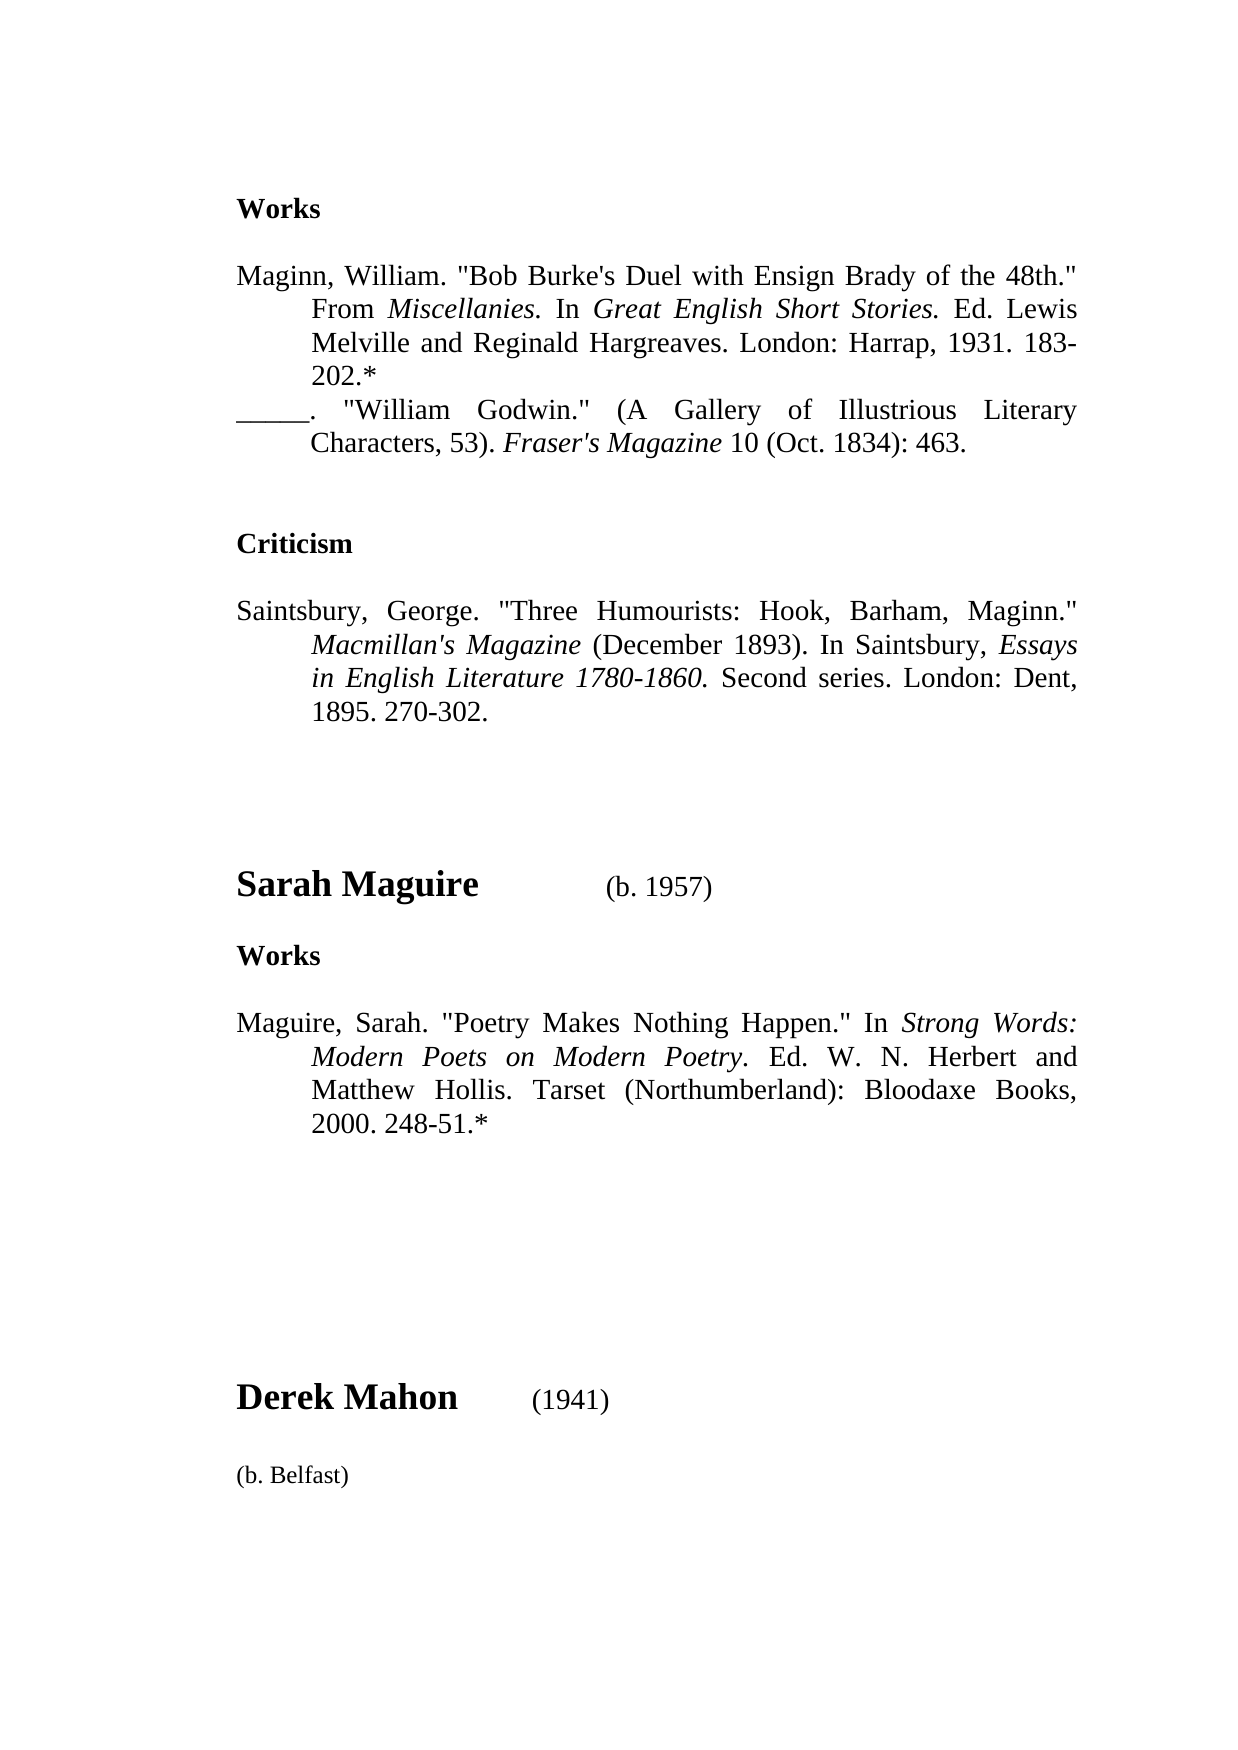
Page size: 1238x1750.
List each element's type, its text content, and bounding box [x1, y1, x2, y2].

text Works [236, 938, 1078, 972]
text _____. "William Godwin." (A Gallery of Illustrious Literary Characters, 53). Fraser's Magazine 10 (Oct. 1834): 463. [236, 392, 1078, 459]
text Sarah Maguire (b. 1957) [236, 862, 1078, 905]
text Criticism [236, 526, 1078, 560]
text (b. Belfast) [236, 1461, 1078, 1489]
text Saintsbury, George. "Three Humourists: Hook, Barham, Maginn." Macmillan's Magazine (December 1893). In Saintsbury, Essays in English Literature 1780-1860. Second series. London: Dent, 1895. 270-302. [236, 593, 1078, 727]
text Maginn, William. "Bob Burke's Duel with Ensign Brady of the 48th." From Miscellanies. In Great English Short Stories. Ed. Lewis Melville and Reginald Hargreaves. London: Harrap, 1931. 183-202.* [236, 258, 1078, 392]
text Works [236, 191, 1078, 224]
text Derek Mahon (1941) [236, 1374, 1078, 1417]
text Maguire, Sarah. "Poetry Makes Nothing Happen." In Strong Words: Modern Poets on Modern Poetry. Ed. W. N. Herbert and Matthew Hollis. Tarset (Northumberland): Bloodaxe Books, 2000. 248-51.* [236, 1005, 1078, 1139]
